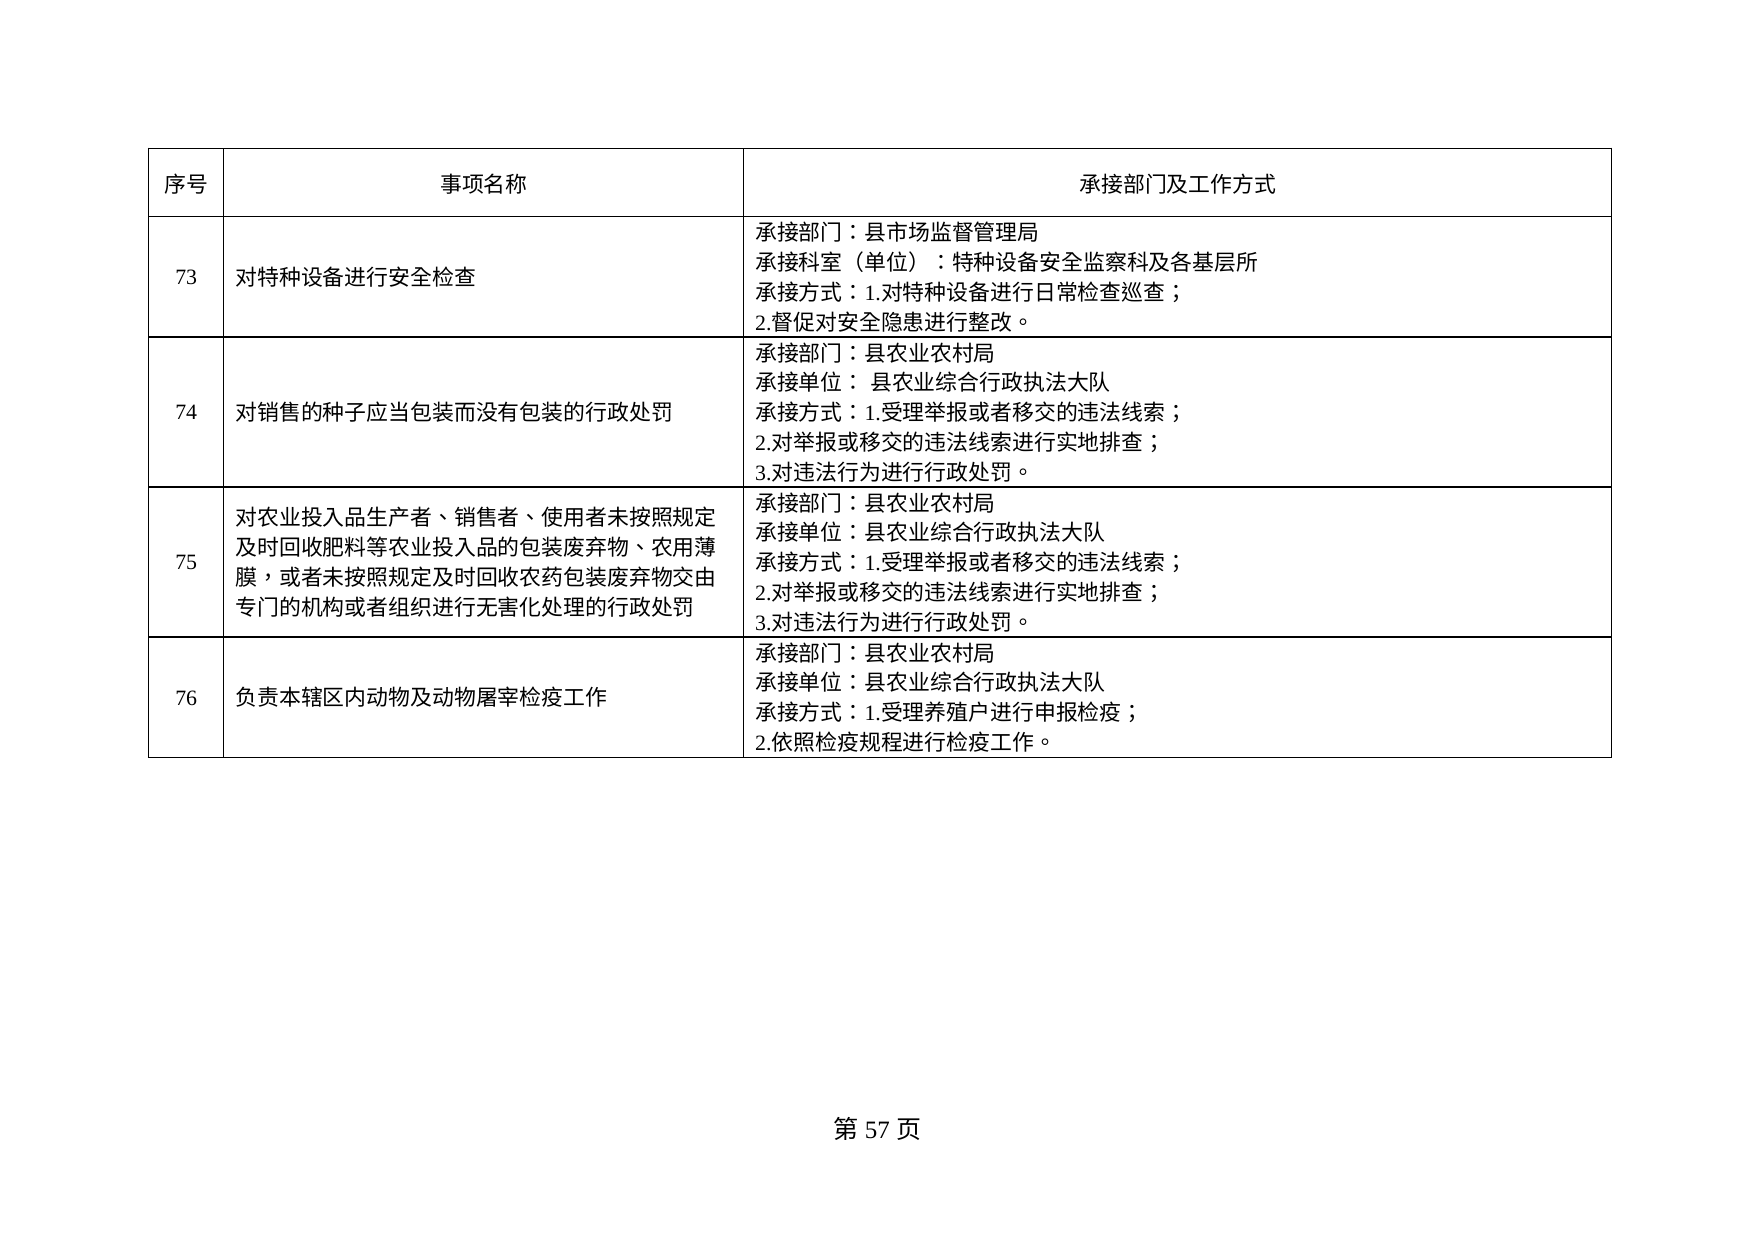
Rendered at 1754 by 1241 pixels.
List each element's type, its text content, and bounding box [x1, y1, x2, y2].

table_cell 76 [149, 638, 223, 757]
table_cell 承接部门：县农业农村局 承接单位： 县农业综合行政执法大队 承接方式：1.受理举报或者移交的违法线索； 2.对举报或移交的违法线索进行实地排查； 3.对违法行为进行行政处罚。 [744, 338, 1611, 486]
table_cell 负责本辖区内动物及动物屠宰检疫工作 [224, 638, 743, 757]
table_cell 承接部门：县农业农村局 承接单位：县农业综合行政执法大队 承接方式：1.受理举报或者移交的违法线索； 2.对举报或移交的违法线索进行实地排查； 3.对违法行为进行行政处罚。 [744, 488, 1611, 636]
table_cell 对销售的种子应当包装而没有包装的行政处罚 [224, 338, 743, 486]
table_cell 75 [149, 488, 223, 636]
table_header 事项名称 [224, 149, 743, 216]
table_header 序号 [149, 149, 223, 216]
table_cell 承接部门：县农业农村局 承接单位：县农业综合行政执法大队 承接方式：1.受理养殖户进行申报检疫； 2.依照检疫规程进行检疫工作。 [744, 638, 1611, 757]
table_cell 74 [149, 338, 223, 486]
table_header 承接部门及工作方式 [744, 149, 1611, 216]
table_cell 承接部门：县市场监督管理局 承接科室（单位）：特种设备安全监察科及各基层所 承接方式：1.对特种设备进行日常检查巡查； 2.督促对安全隐患进行整改。 [744, 217, 1611, 336]
table_cell 对特种设备进行安全检查 [224, 217, 743, 336]
table_cell 对农业投入品生产者、销售者、使用者未按照规定及时回收肥料等农业投入品的包装废弃物、农用薄膜，或者未按照规定及时回收农药包装废弃物交由专门的机构或者组织进行无害化处理的行政处罚 [224, 488, 743, 636]
table_cell 73 [149, 217, 223, 336]
